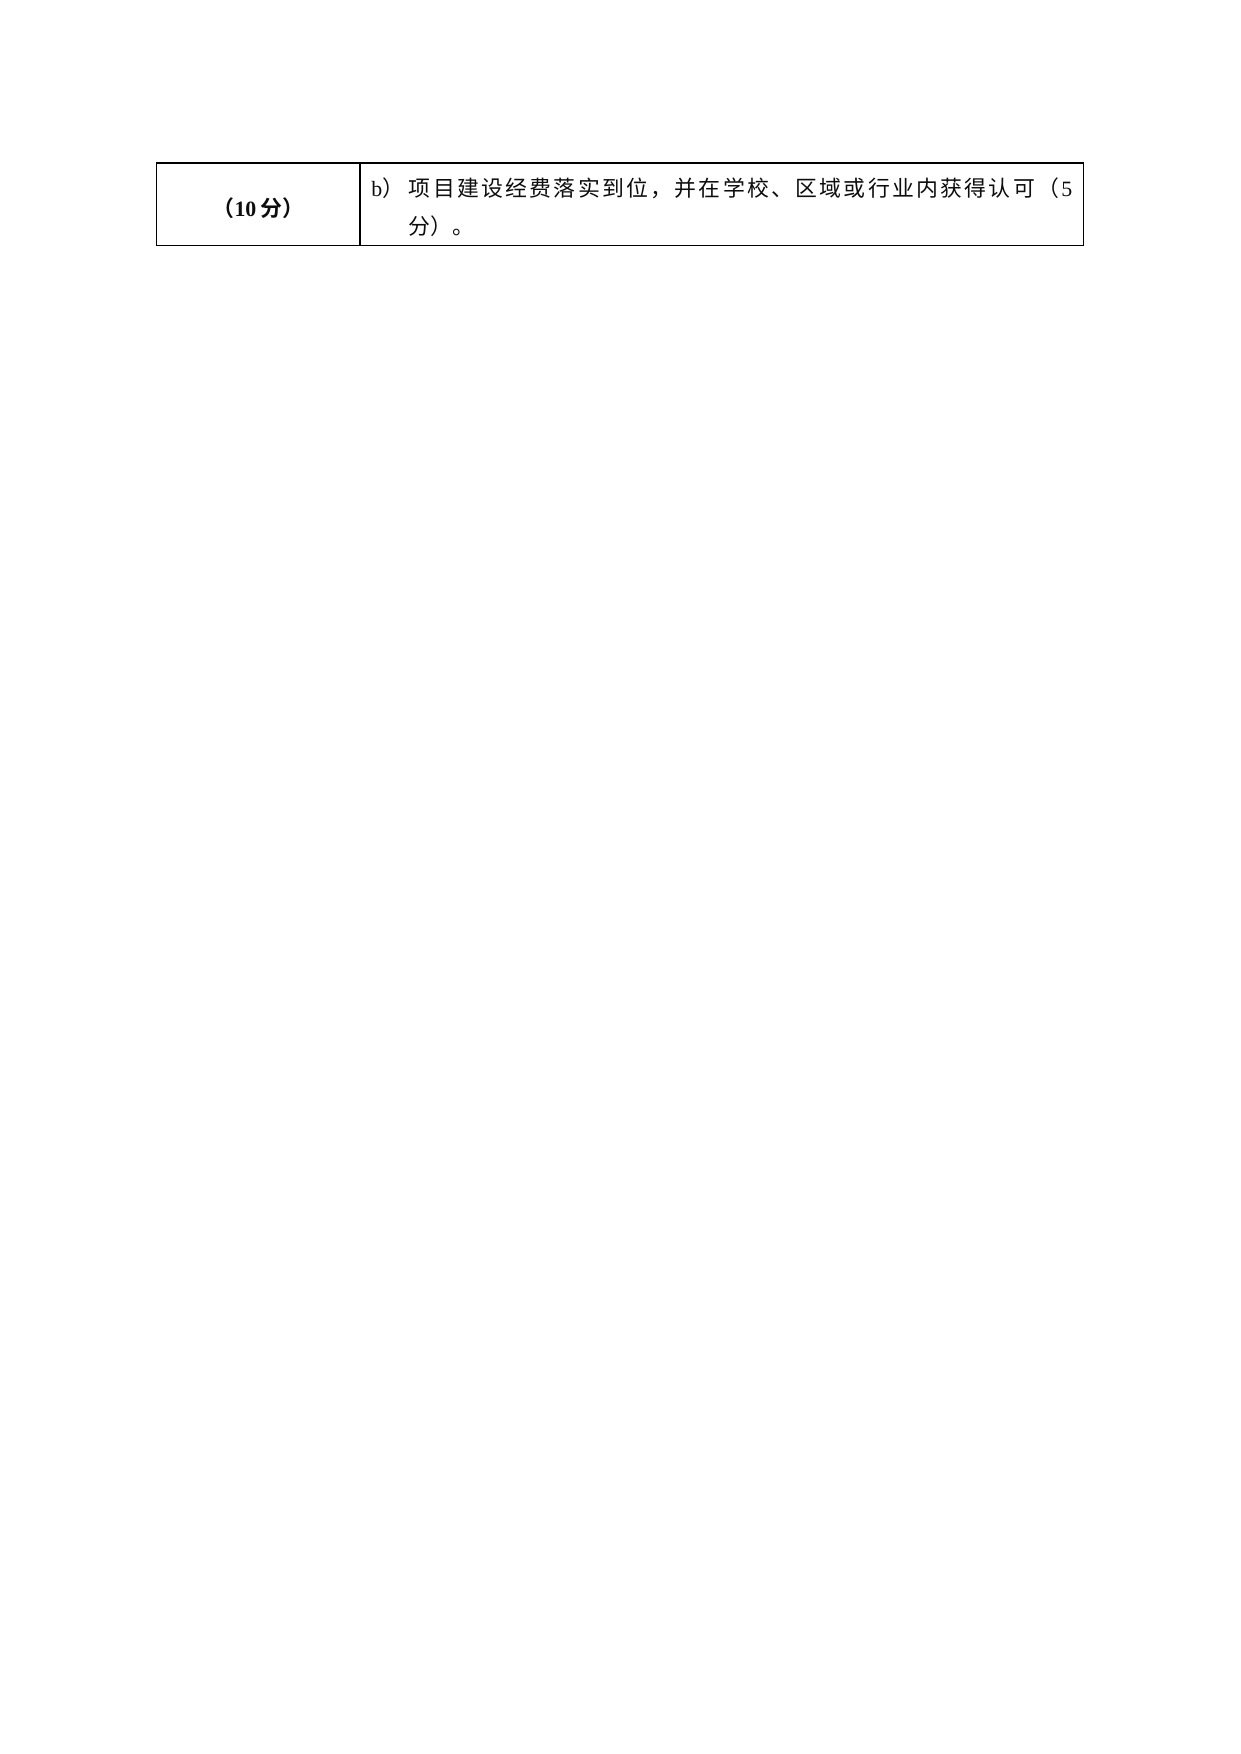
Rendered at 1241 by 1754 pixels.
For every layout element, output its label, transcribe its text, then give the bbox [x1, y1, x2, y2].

table_cell 条件保障 （10分） [157, 164, 359, 245]
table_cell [361, 164, 1083, 245]
